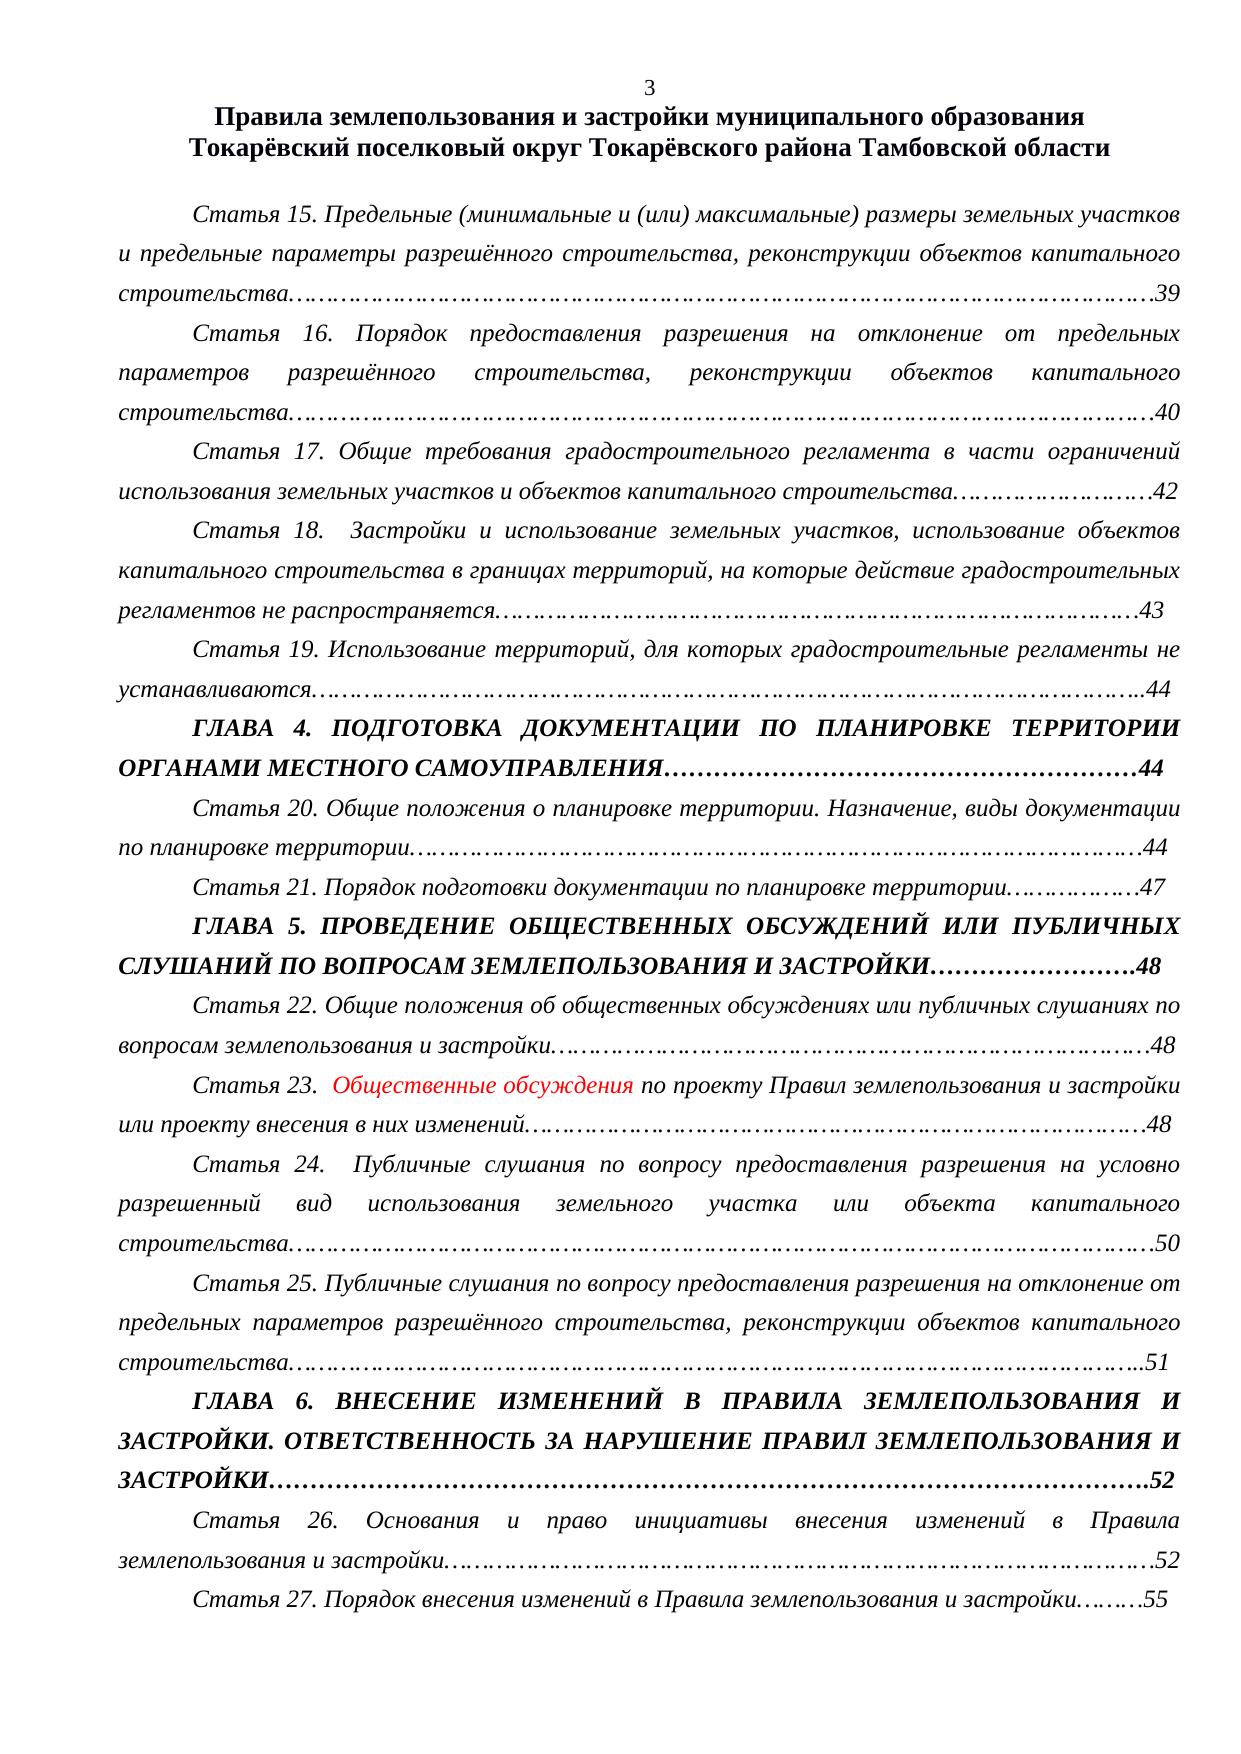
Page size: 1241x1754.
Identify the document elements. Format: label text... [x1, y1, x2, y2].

text Статья 18. Застройки и использование земельных участков, использование объектов капитального строительства в границах территорий, на которые действие градостроительных регламентов не распространяется……………………………………………………………………………43 [118, 507, 1181, 626]
text Статья 20. Общие положения о планировке территории. Назначение, виды документации по планировке территории………………………………………………………………………………………44 [118, 784, 1181, 863]
text Статья 21. Порядок подготовки документации по планировке территории………………47 [118, 863, 1181, 903]
text Статья 16. Порядок предоставления разрешения на отклонение от предельных параметров разрешённого строительства, реконструкции объектов капитального строительства………………………………………………………………………………………………………40 [118, 309, 1181, 428]
text Статья 25. Публичные слушания по вопросу предоставления разрешения на отклонение от предельных параметров разрешённого строительства, реконструкции объектов капитального строительства……………………………………………………………………………………………………..51 [118, 1259, 1181, 1378]
text Статья 17. Общие требования градостроительного регламента в части ограничений использования земельных участков и объектов капитального строительства………………………42 [118, 428, 1181, 507]
text ГЛАВА 4. ПОДГОТОВКА ДОКУМЕНТАЦИИ ПО ПЛАНИРОВКЕ ТЕРРИТОРИИ ОРГАНАМИ МЕСТНОГО САМОУПРАВЛЕНИЯ…………………………………………………44 [118, 705, 1181, 784]
text Статья 19. Использование территорий, для которых градостроительные регламенты не устанавливаются…………………………………………………………………………………………………..44 [118, 626, 1181, 705]
text Статья 24. Публичные слушания по вопросу предоставления разрешения на условно разрешенный вид использования земельного участка или объекта капитального строительства………………………………………………………………………………………………………50 [118, 1141, 1181, 1259]
text Статья 27. Порядок внесения изменений в Правила землепользования и застройки………55 [118, 1576, 1181, 1616]
text Статья 26. Основания и право инициативы внесения изменений в Правила землепользования и застройки……………………………………………………………………………………52 [118, 1497, 1181, 1576]
text ГЛАВА 5. ПРОВЕДЕНИЕ ОБЩЕСТВЕННЫХ ОБСУЖДЕНИЙ ИЛИ ПУБЛИЧНЫХ СЛУШАНИЙ ПО ВОПРОСАМ ЗЕМЛЕПОЛЬЗОВАНИЯ И ЗАСТРОЙКИ…………………….48 [118, 903, 1181, 982]
text Статья 23. Общественные обсуждения по проекту Правил землепользования и застройки или проекту внесения в них изменений…………………………………………………………………………48 [118, 1061, 1181, 1141]
text ГЛАВА 6. ВНЕСЕНИЕ ИЗМЕНЕНИЙ В ПРАВИЛА ЗЕМЛЕПОЛЬЗОВАНИЯ И ЗАСТРОЙКИ. ОТВЕТСТВЕННОСТЬ ЗА НАРУШЕНИЕ ПРАВИЛ ЗЕМЛЕПОЛЬЗОВАНИЯ И ЗАСТРОЙКИ…………………………………………………………………………………………….52 [118, 1378, 1181, 1497]
text Статья 22. Общие положения об общественных обсуждениях или публичных слушаниях по вопросам землепользования и застройки………………………………………………………………………48 [118, 982, 1181, 1061]
text Статья 15. Предельные (минимальные и (или) максимальные) размеры земельных участков и предельные параметры разрешённого строительства, реконструкции объектов капитального строительства………………………………………………………………………………………………………39 [118, 191, 1181, 309]
